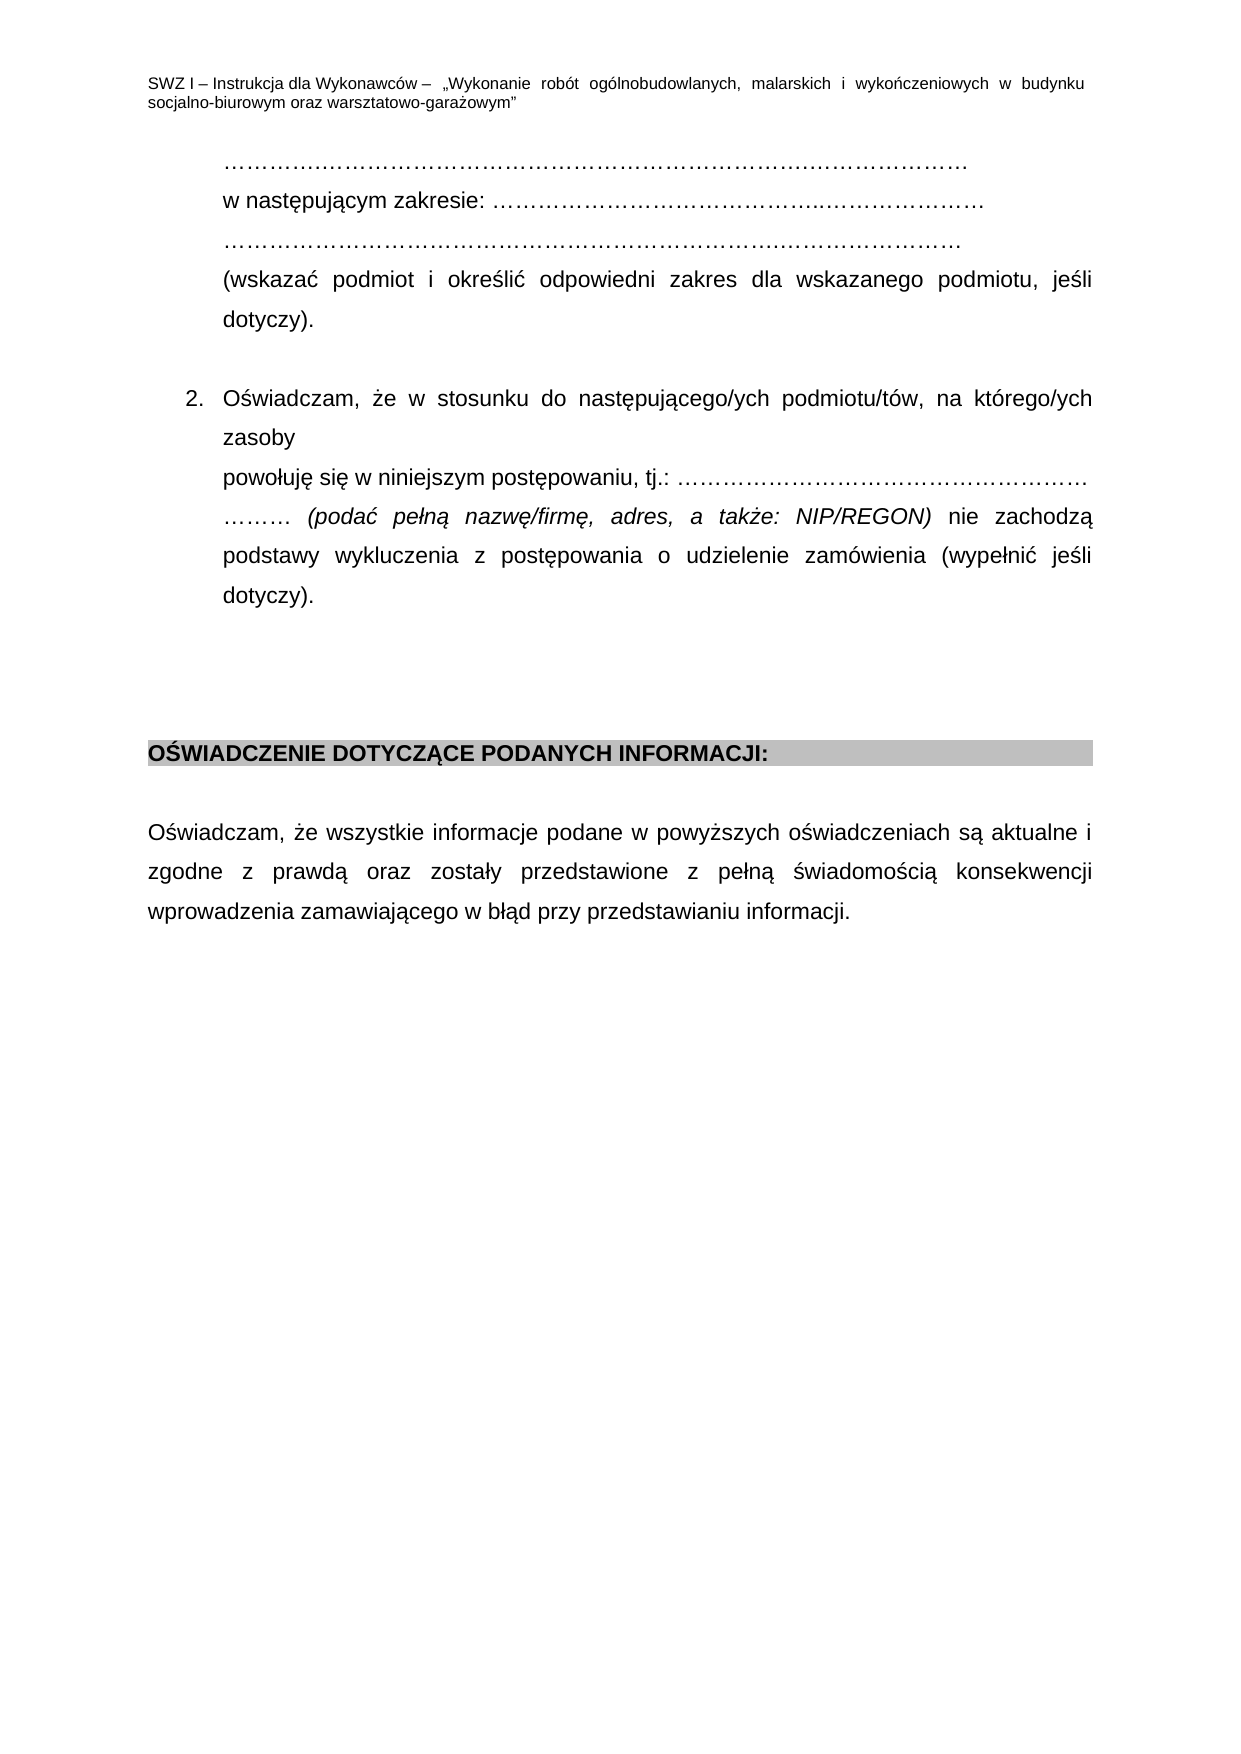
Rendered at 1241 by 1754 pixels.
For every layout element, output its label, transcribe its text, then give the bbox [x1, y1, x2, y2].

list (wskazać podmiot i określić odpowiedni zakres dla wskazanego podmiotu, jeśli dotyczy). [223, 266, 1093, 332]
list ………….……………………………………………………….………………… [223, 148, 1093, 174]
list w następującym zakresie: ……………………………………..………………… [223, 187, 1093, 213]
text Oświadczam, że wszystkie informacje podane w powyższych oświadczeniach są aktualne i zgodne z prawdą oraz zostały przedstawione z pełną świadomością konsekwencji wprowadzenia zamawiającego w błąd przy przedstawianiu informacji. [148, 819, 1093, 924]
list Oświadczam, że w stosunku do następującego/ych podmiotu/tów, na którego/ych zasoby powołuję się w niniejszym postępowaniu, tj.: ……………………………………………………… (podać pełną nazwę/firmę, adres, a także: NIP/REGON) nie zachodzą podstawy wykluczenia z postępowania o udzielenie zamówienia (wypełnić jeśli dotyczy). [185, 384, 1093, 608]
text OŚWIADCZENIE DOTYCZĄCE PODANYCH INFORMACJI: [148, 740, 1093, 766]
list ……………………………………………………………….…………………… [223, 227, 1093, 253]
